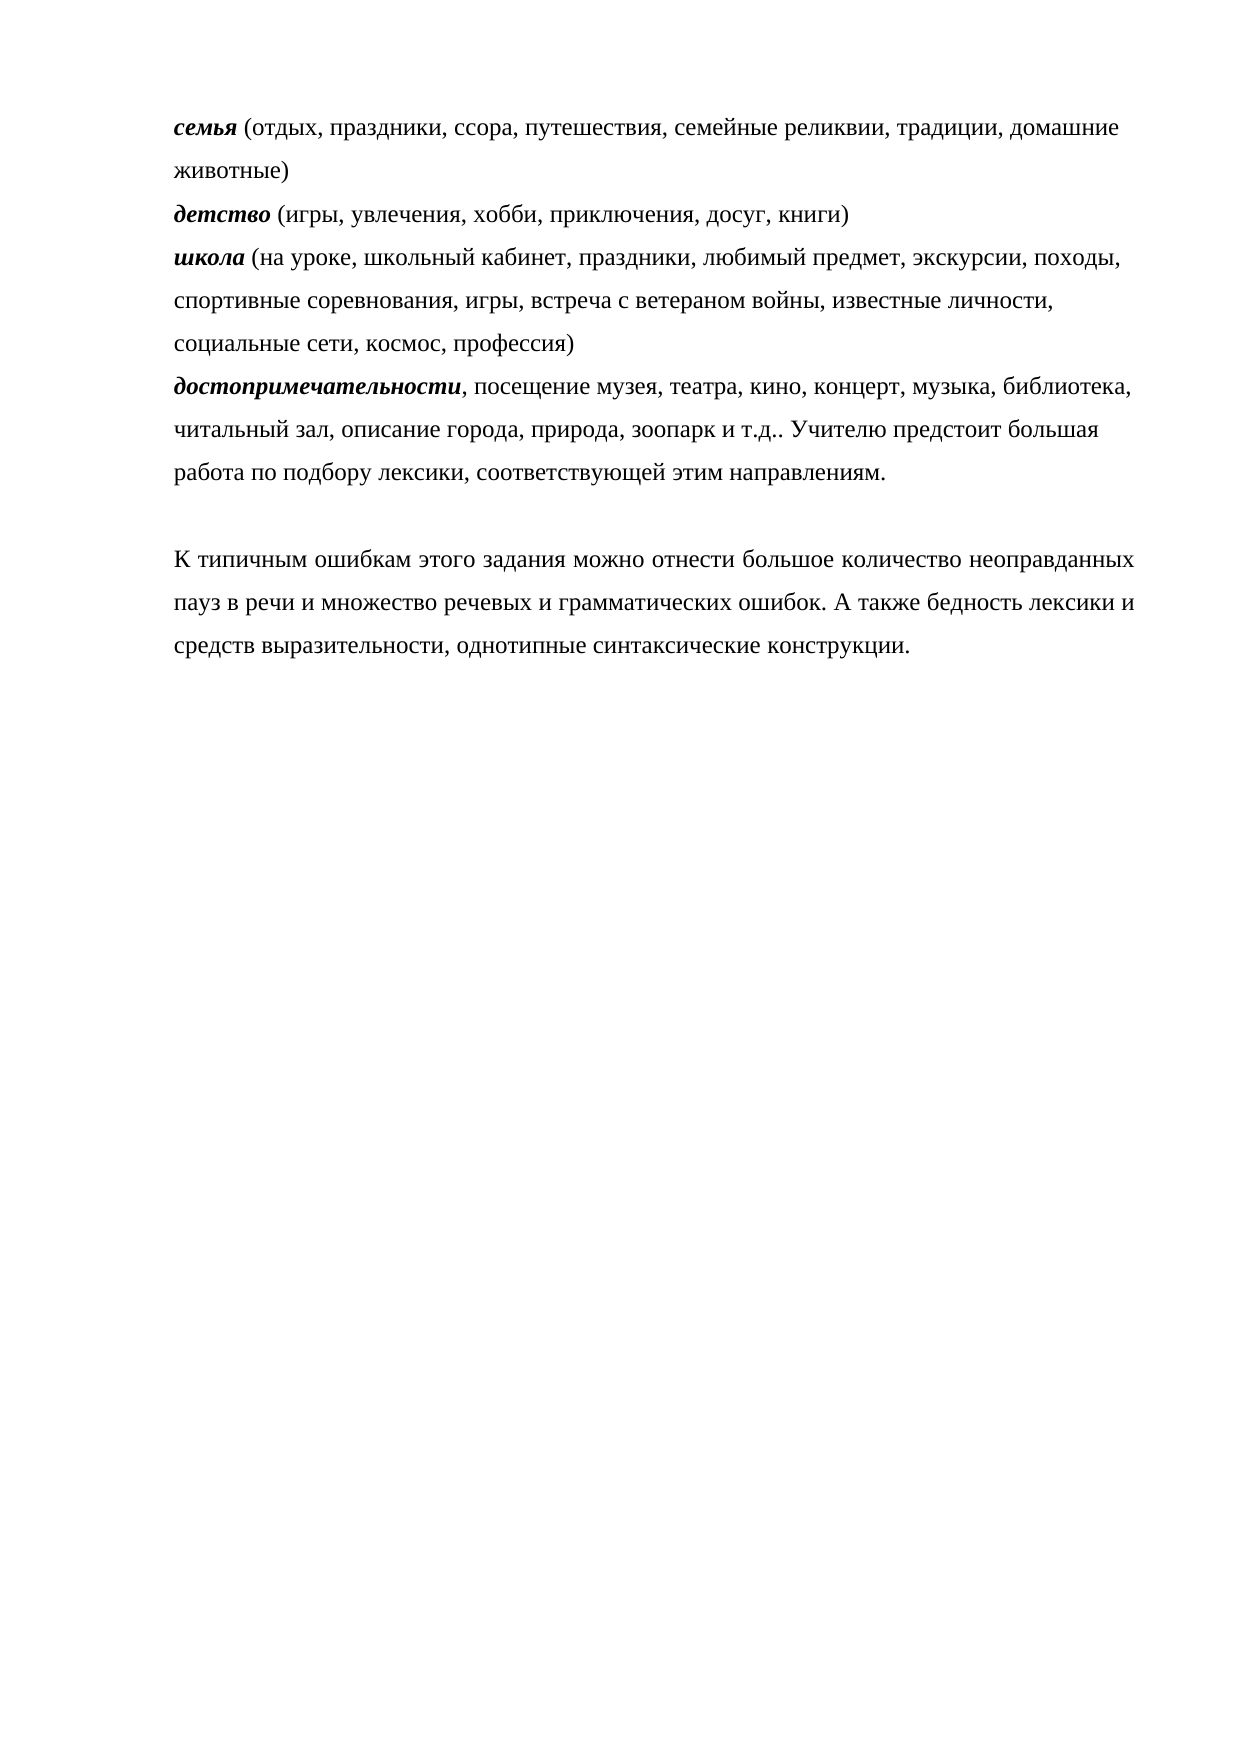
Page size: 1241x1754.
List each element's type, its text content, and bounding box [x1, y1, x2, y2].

text К типичным ошибкам этого задания можно отнести большое количество неоправданных пауз в речи и множество речевых и грамматических ошибок. А также бедность лексики и средств выразительности, однотипные синтаксические конструкции. [174, 544, 1136, 659]
text достопримечательности, посещение музея, театра, кино, концерт, музыка, библиотека, читальный зал, описание города, природа, зоопарк и т.д.. Учителю предстоит большая работа по подбору лексики, соответствующей этим направлениям. [174, 371, 1137, 486]
text школа (на уроке, школьный кабинет, праздники, любимый предмет, экскурсии, походы, спортивные соревнования, игры, встреча с ветераном войны, известные личности, социальные сети, космос, профессия) [174, 242, 1151, 357]
text детство (игры, увлечения, хобби, приключения, досуг, книги) [174, 199, 1161, 227]
text семья (отдых, праздники, ссора, путешествия, семейные реликвии, традиции, домашние животные) [174, 112, 1125, 184]
